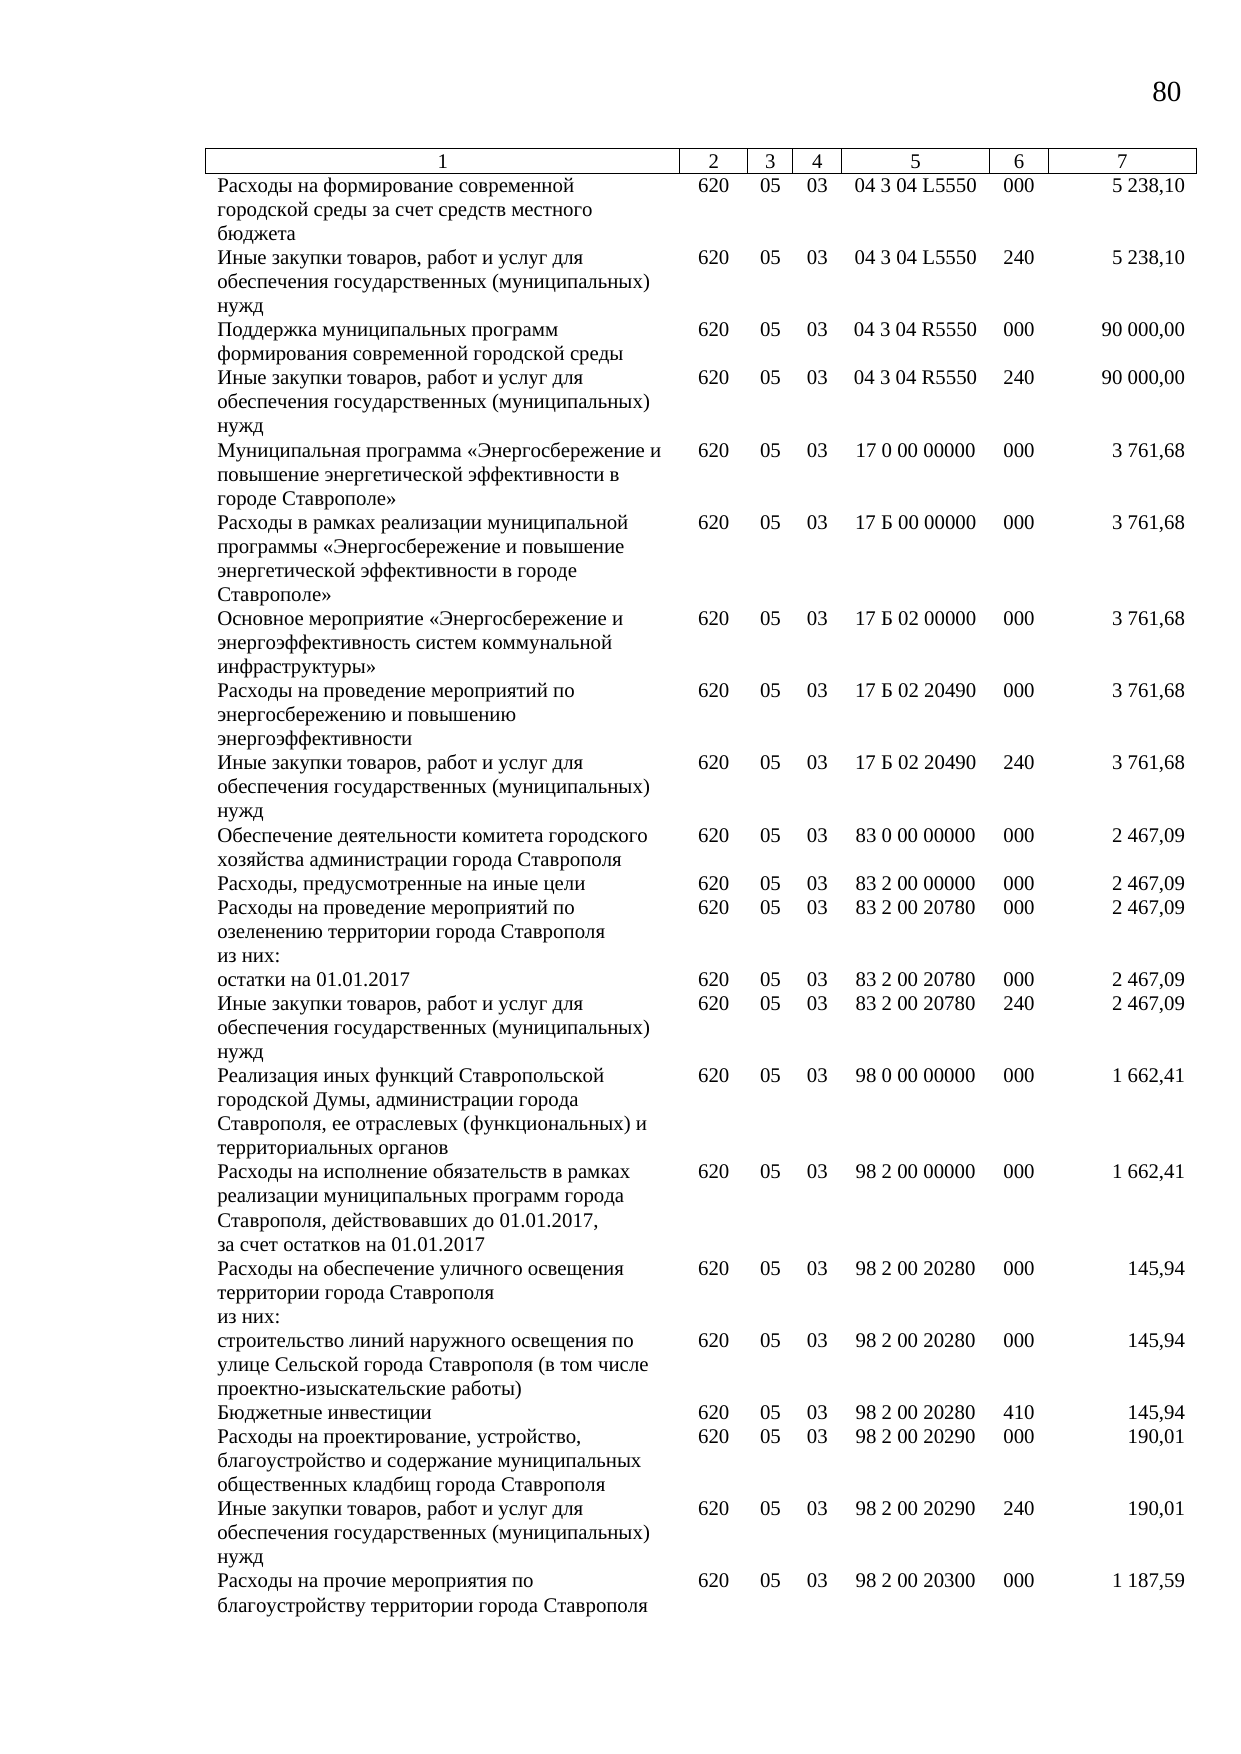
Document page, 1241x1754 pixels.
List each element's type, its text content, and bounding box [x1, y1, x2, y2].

table_header 5 [842, 149, 989, 173]
table_header 4 [793, 149, 841, 173]
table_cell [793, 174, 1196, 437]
table_header 2 [680, 149, 747, 173]
table_header 7 [1049, 149, 1196, 173]
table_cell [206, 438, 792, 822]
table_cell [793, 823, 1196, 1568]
table_header 1 [206, 149, 679, 173]
table_header 3 [748, 149, 792, 173]
table_header 6 [990, 149, 1048, 173]
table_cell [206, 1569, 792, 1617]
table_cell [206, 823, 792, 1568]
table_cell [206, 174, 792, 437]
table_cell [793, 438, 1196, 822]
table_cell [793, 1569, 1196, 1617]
